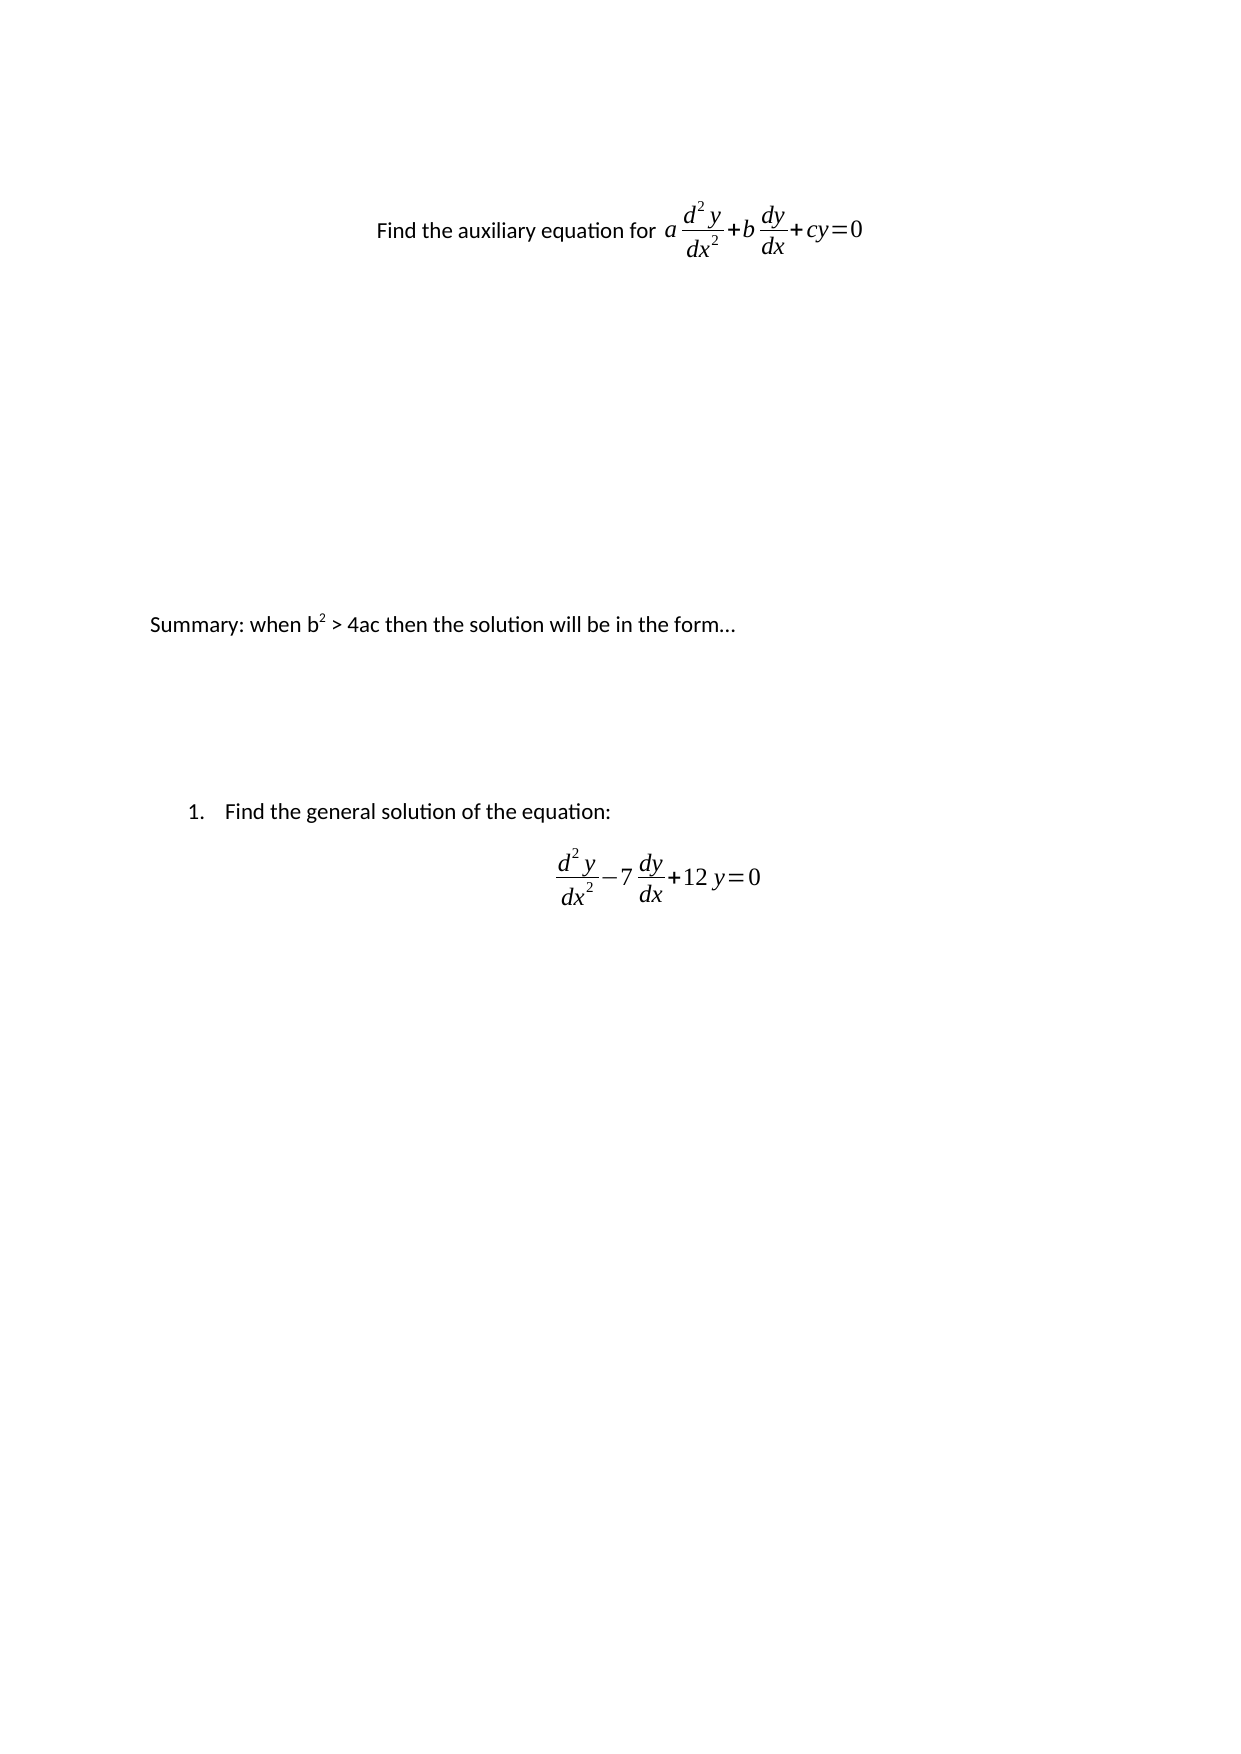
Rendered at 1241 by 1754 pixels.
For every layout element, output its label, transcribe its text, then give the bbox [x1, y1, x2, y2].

text Summary: when b2 > 4ac then the solution will be in the form… [150, 610, 1090, 638]
text Find the auxiliary equation for [150, 197, 1090, 263]
list Find the general solution of the equation: [187, 797, 1090, 825]
